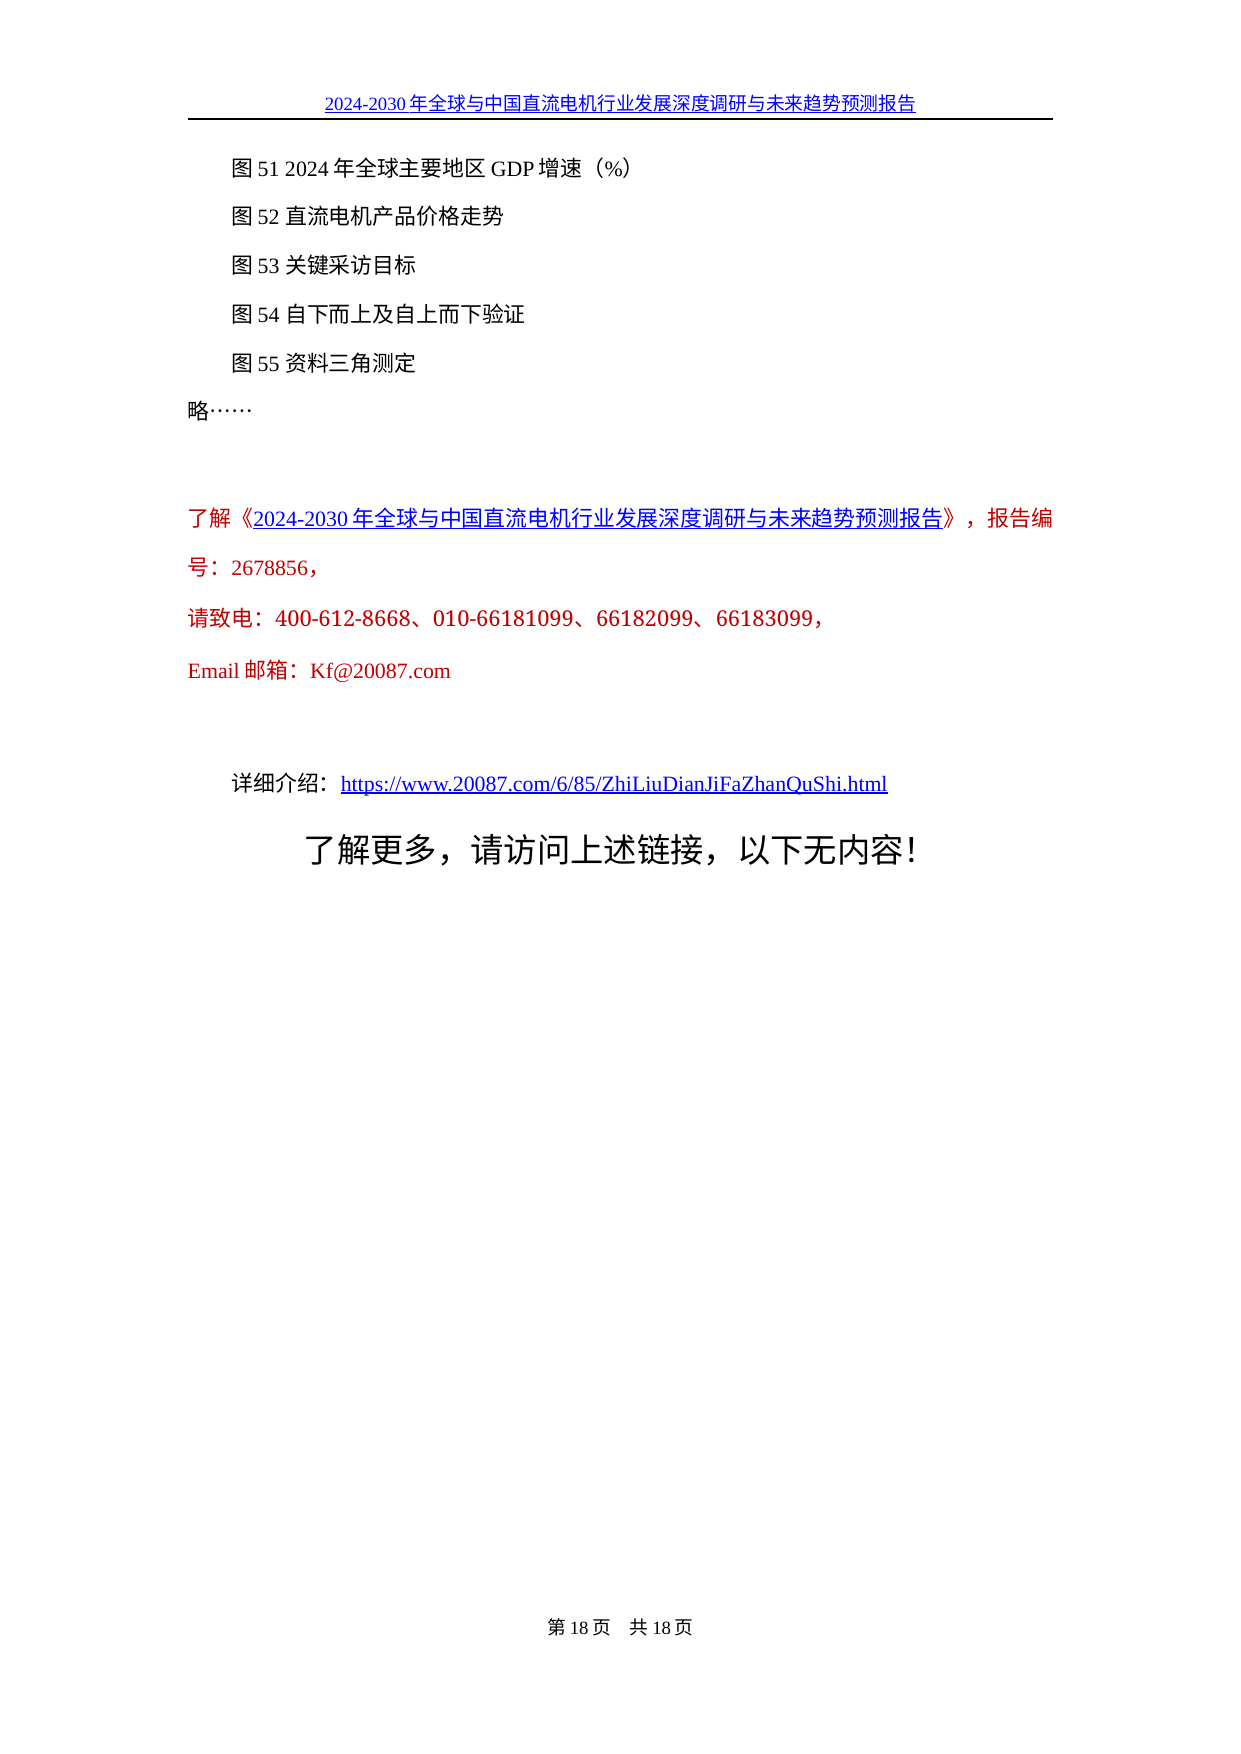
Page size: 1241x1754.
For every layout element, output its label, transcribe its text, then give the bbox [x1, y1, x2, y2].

text 详细介绍：https://www.20087.com/6/85/ZhiLiuDianJiFaZhanQuShi.html [187, 765, 1053, 798]
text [187, 150, 1053, 426]
text 了解《2024-2030年全球与中国直流电机行业发展深度调研与未来趋势预测报告》，报告编号：2678856， [187, 500, 1053, 582]
text 请致电：400-612-8668、010-66181099、66182099、66183099， [187, 601, 1053, 633]
text Email邮箱：Kf@20087.com [187, 652, 1053, 685]
title 了解更多，请访问上述链接，以下无内容！ [187, 815, 1053, 880]
